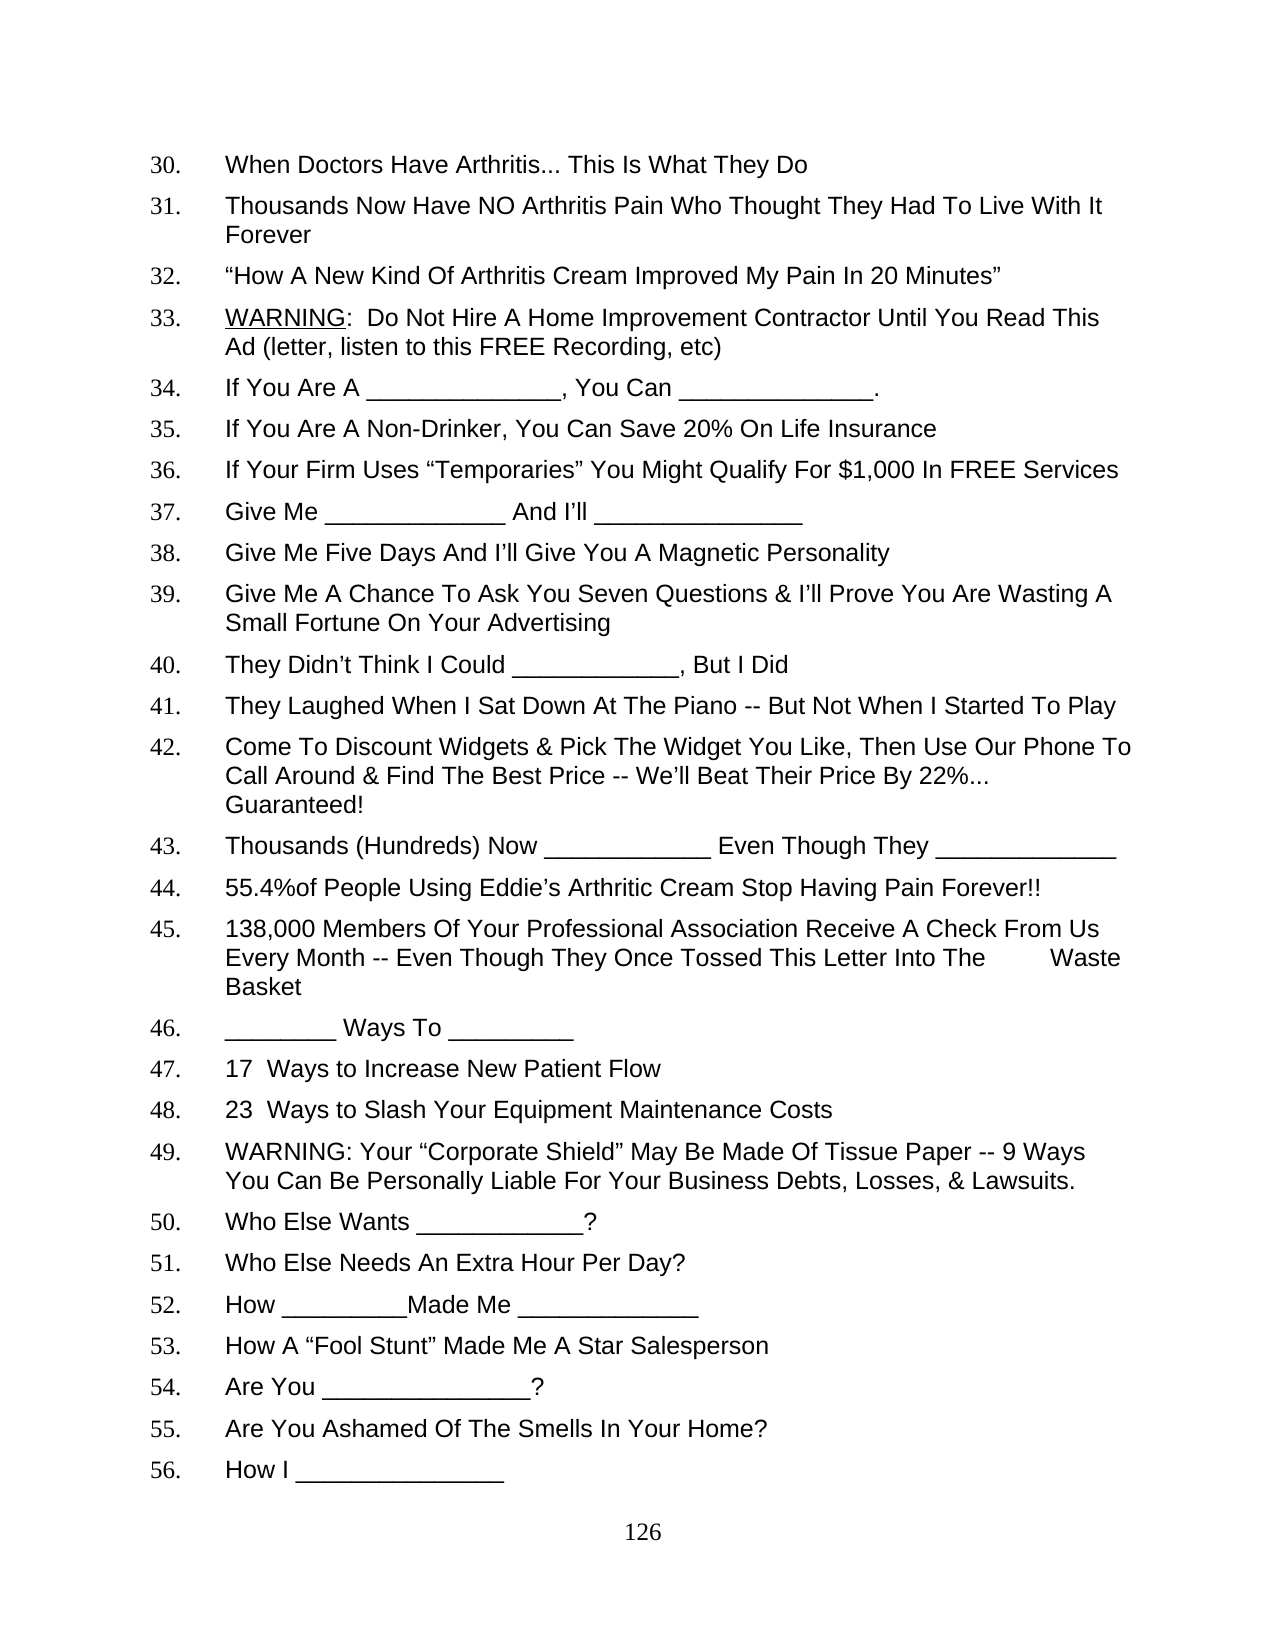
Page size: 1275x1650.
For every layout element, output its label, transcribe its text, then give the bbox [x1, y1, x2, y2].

list They Laughed When I Sat Down At The Piano -- But Not When I Started To Play [150, 691, 1135, 720]
list If You Are A Non-Drinker, You Can Save 20% On Life Insurance [150, 414, 1135, 443]
list How I _______________ [150, 1455, 1135, 1484]
list “How A New Kind Of Arthritis Cream Improved My Pain In 20 Minutes” [150, 261, 1135, 290]
list WARNING: Do Not Hire A Home Improvement Contractor Until You Read This Ad (letter, listen to this FREE Recording, etc) [150, 303, 1135, 360]
list 55.4%of People Using Eddie’s Arthritic Cream Stop Having Pain Forever!! [150, 872, 1135, 901]
list Come To Discount Widgets & Pick The Widget You Like, Then Use Our Phone To Call Around & Find The Best Price -- We’ll Beat Their Price By 22%... Guaranteed! [150, 732, 1135, 819]
list Give Me A Chance To Ask You Seven Questions & I’ll Prove You Are Wasting A Small Fortune On Your Advertising [150, 579, 1135, 637]
list WARNING: Your “Corporate Shield” May Be Made Of Tissue Paper -- 9 Ways You Can Be Personally Liable For Your Business Debts, Losses, & Lawsuits. [150, 1137, 1135, 1194]
list Who Else Needs An Extra Hour Per Day? [150, 1248, 1135, 1277]
list Give Me _____________ And I’ll _______________ [150, 497, 1135, 526]
list Thousands (Hundreds) Now ____________ Even Though They _____________ [150, 831, 1135, 860]
list Thousands Now Have NO Arthritis Pain Who Thought They Had To Live With It Forever [150, 191, 1135, 249]
list 23 Ways to Slash Your Equipment Maintenance Costs [150, 1095, 1135, 1124]
list Are You _______________? [150, 1372, 1135, 1401]
list If You Are A ______________, You Can ______________. [150, 373, 1135, 402]
list ________ Ways To _________ [150, 1013, 1135, 1042]
list How A “Fool Stunt” Made Me A Star Salesperson [150, 1331, 1135, 1360]
list 17 Ways to Increase New Patient Flow [150, 1054, 1135, 1083]
list Who Else Wants ____________? [150, 1207, 1135, 1236]
list Are You Ashamed Of The Smells In Your Home? [150, 1414, 1135, 1442]
list 138,000 Members Of Your Professional Association Receive A Check From Us Every Month -- Even Though They Once Tossed This Letter Into The Waste Basket [150, 914, 1135, 1000]
list When Doctors Have Arthritis... This Is What They Do [150, 150, 1135, 179]
list Give Me Five Days And I’ll Give You A Magnetic Personality [150, 538, 1135, 567]
list They Didn’t Think I Could ____________, But I Did [150, 649, 1135, 678]
list How _________Made Me _____________ [150, 1289, 1135, 1318]
list If Your Firm Uses “Temporaries” You Might Qualify For $1,000 In FREE Services [150, 455, 1135, 484]
